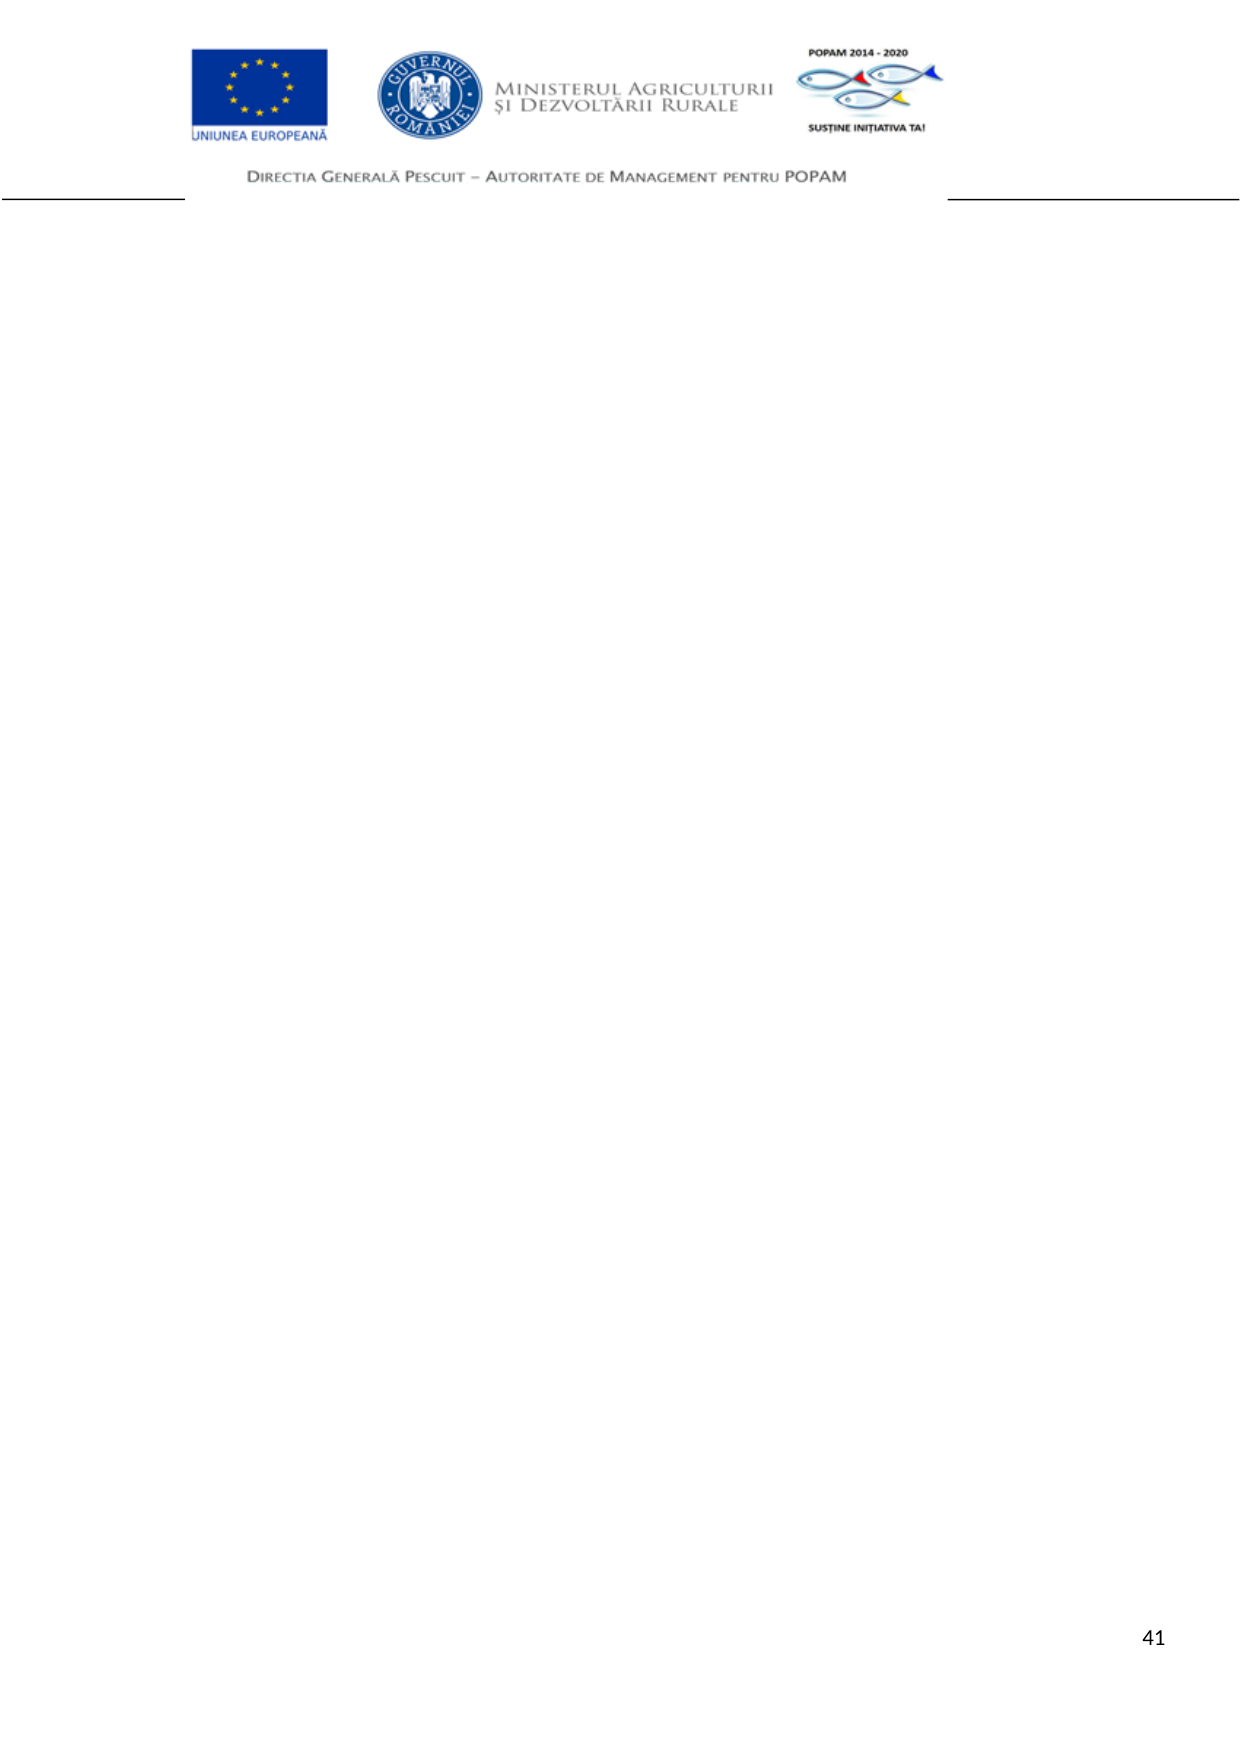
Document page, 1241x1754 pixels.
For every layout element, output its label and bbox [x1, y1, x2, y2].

picture [185, 45, 948, 206]
